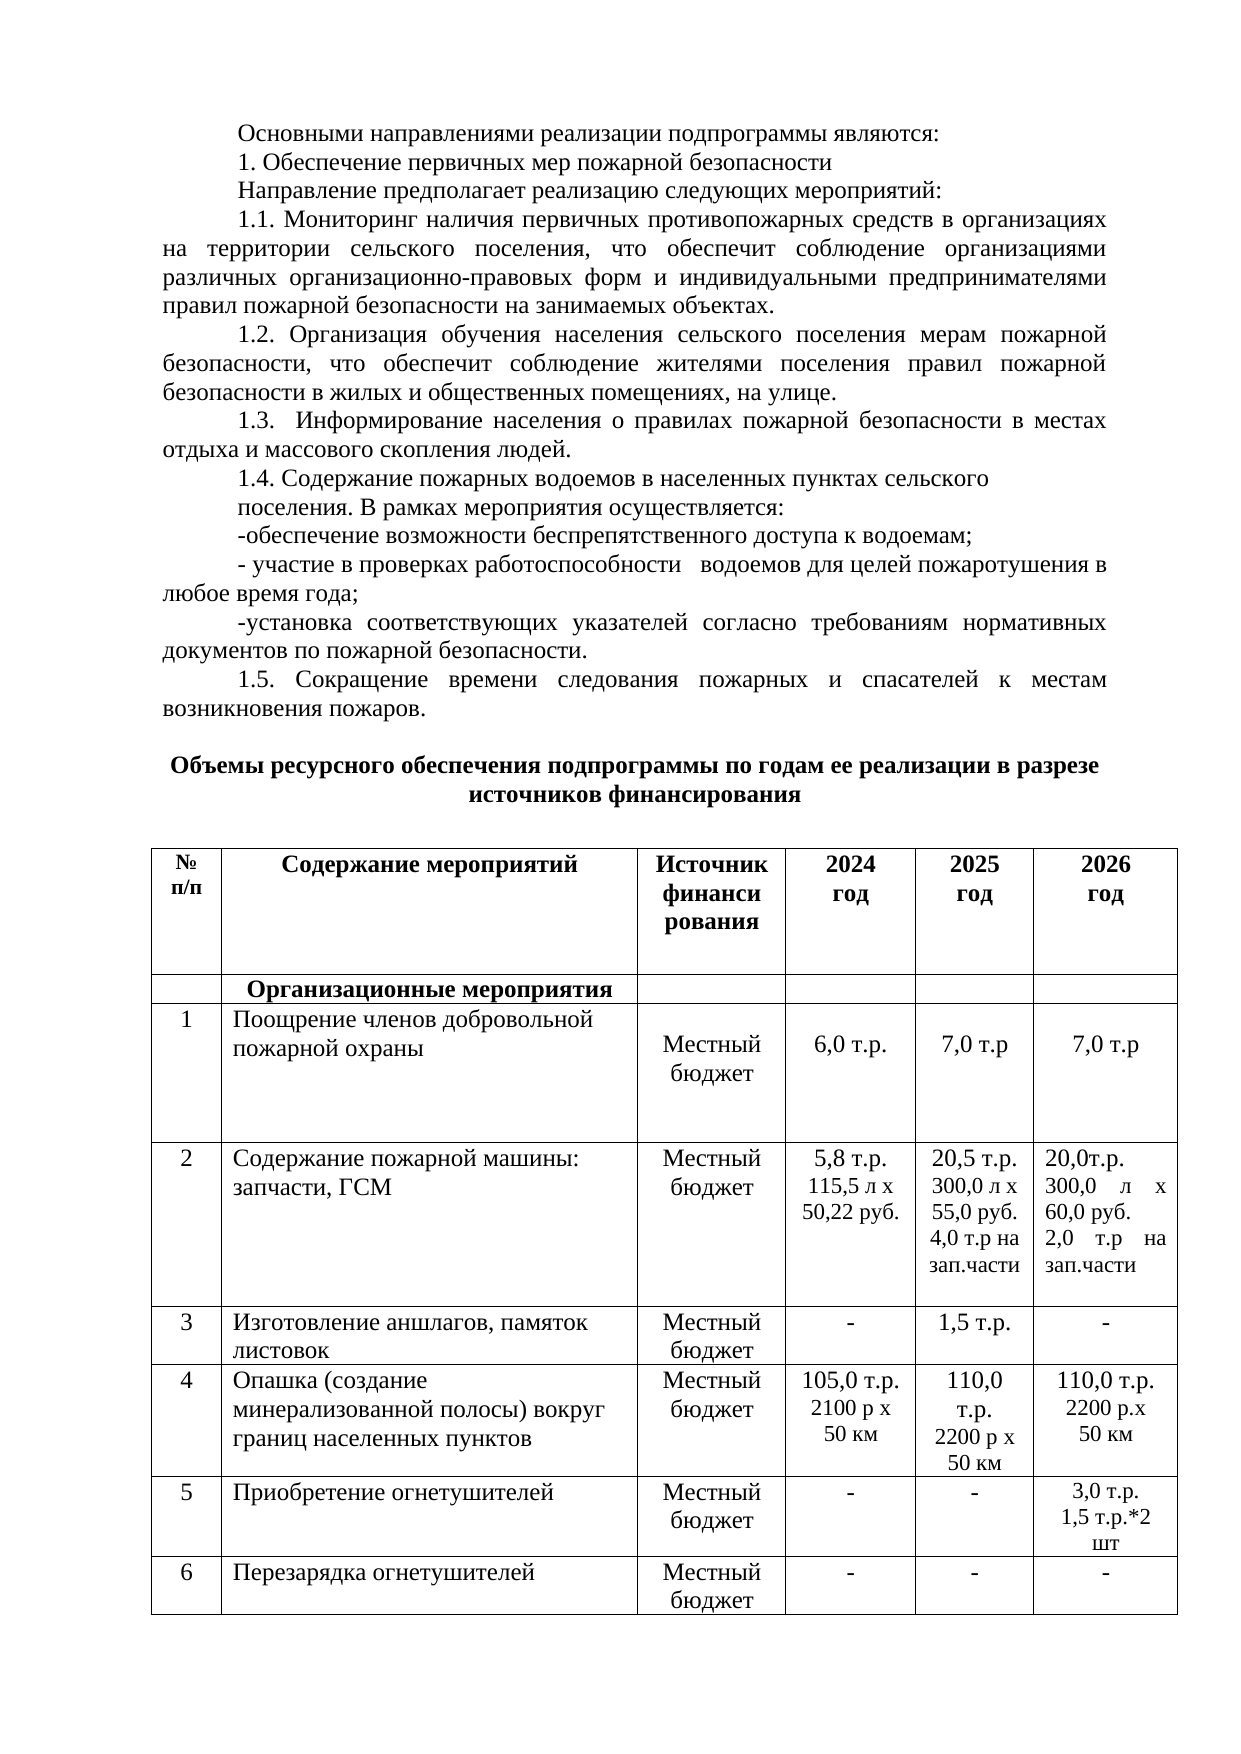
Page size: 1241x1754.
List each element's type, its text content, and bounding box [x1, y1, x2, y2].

table_cell Содержание пожарной машины: запчасти, ГСМ [222, 1143, 637, 1306]
table_cell - [916, 1477, 1033, 1556]
table_cell 6,0 т.р. [786, 1004, 915, 1142]
table_cell Приобретение огнетушителей [222, 1477, 637, 1556]
table_cell [786, 975, 915, 1003]
table_cell - [1034, 1557, 1177, 1614]
text - участие в проверках работоспособности водоемов для целей пожаротушения в любое время года; [162, 549, 1107, 607]
table_header 2025 год [916, 849, 1033, 973]
table_cell 7,0 т.р [916, 1004, 1033, 1142]
table_cell [638, 975, 785, 1003]
table_cell Поощрение членов добровольной пожарной охраны [222, 1004, 637, 1142]
table_cell [1034, 975, 1177, 1003]
table_cell 3,0 т.р. 1,5 т.р.*2 шт [1034, 1477, 1177, 1556]
table_cell 110,0 т.р. 2200 р.х 50 км [1034, 1365, 1177, 1476]
table_cell 6 [152, 1557, 221, 1614]
table_cell 5 [152, 1477, 221, 1556]
table_cell 110,0 т.р. 2200 р х 50 км [916, 1365, 1033, 1476]
table_cell Местный бюджет [638, 1307, 785, 1364]
table_cell 105,0 т.р. 2100 р х 50 км [786, 1365, 915, 1476]
text Основными направлениями реализации подпрограммы являются: [162, 118, 1107, 147]
text 1.2. Организация обучения населения сельского поселения мерам пожарной безопасности, что обеспечит соблюдение жителями поселения правил пожарной безопасности в жилых и общественных помещениях, на улице. [162, 319, 1107, 406]
table_cell 5,8 т.р. 115,5 л х 50,22 руб. [786, 1143, 915, 1306]
table_cell 7,0 т.р [1034, 1004, 1177, 1142]
text 1.1. Мониторинг наличия первичных противопожарных средств в организациях на территории сельского поселения, что обеспечит соблюдение организациями различных организационно-правовых форм и индивидуальными предпринимателями правил пожарной безопасности на занимаемых объектах. [162, 204, 1107, 319]
table_cell Опашка (создание минерализованной полосы) вокруг границ населенных пунктов [222, 1365, 637, 1476]
text поселения. В рамках мероприятия осуществляется: [162, 492, 1107, 521]
table_cell Изготовление аншлагов, памяток листовок [222, 1307, 637, 1364]
table_cell - [786, 1477, 915, 1556]
table_cell - [1034, 1307, 1177, 1364]
text 1.3. Информирование населения о правилах пожарной безопасности в местах отдыха и массового скопления людей. [162, 406, 1107, 463]
table_header 2026 год [1034, 849, 1177, 973]
table_cell 20,5 т.р. 300,0 л х 55,0 руб. 4,0 т.р на зап.части [916, 1143, 1033, 1306]
text 1. Обеспечение первичных мер пожарной безопасности [162, 147, 1107, 176]
table_header 2024 год [786, 849, 915, 973]
table_header № п/п [152, 849, 221, 973]
table_cell Местный бюджет [638, 1477, 785, 1556]
text 1.5. Сокращение времени следования пожарных и спасателей к местам возникновения пожаров. [162, 664, 1107, 722]
table_header Источник финанси рования [638, 849, 785, 973]
table_cell Местный бюджет [638, 1365, 785, 1476]
table_cell 2 [152, 1143, 221, 1306]
table_cell 3 [152, 1307, 221, 1364]
table_cell - [786, 1557, 915, 1614]
table_cell Местный бюджет [638, 1143, 785, 1306]
text 1.4. Содержание пожарных водоемов в населенных пунктах сельского [162, 463, 1107, 492]
table_header Содержание мероприятий [222, 849, 637, 973]
text Направление предполагает реализацию следующих мероприятий: [162, 176, 1107, 204]
table_cell 20,0т.р. 300,0 л х 60,0 руб. 2,0 т.р на зап.части [1034, 1143, 1177, 1306]
text -установка соответствующих указателей согласно требованиям нормативных документов по пожарной безопасности. [162, 607, 1107, 664]
table_cell [152, 975, 221, 1003]
table_cell - [786, 1307, 915, 1364]
table_cell - [916, 1557, 1033, 1614]
text Объемы ресурсного обеспечения подпрограммы по годам ее реализации в разрезе источников финансирования [162, 751, 1107, 837]
table_cell 4 [152, 1365, 221, 1476]
text -обеспечение возможности беспрепятственного доступа к водоемам; [162, 521, 1107, 549]
table_cell Местный бюджет [638, 1557, 785, 1614]
table_cell Местный бюджет [638, 1004, 785, 1142]
table_cell 1 [152, 1004, 221, 1142]
table_cell 1,5 т.р. [916, 1307, 1033, 1364]
table_cell Организационные мероприятия [222, 975, 637, 1003]
table_cell [916, 975, 1033, 1003]
table_cell Перезарядка огнетушителей [222, 1557, 637, 1614]
